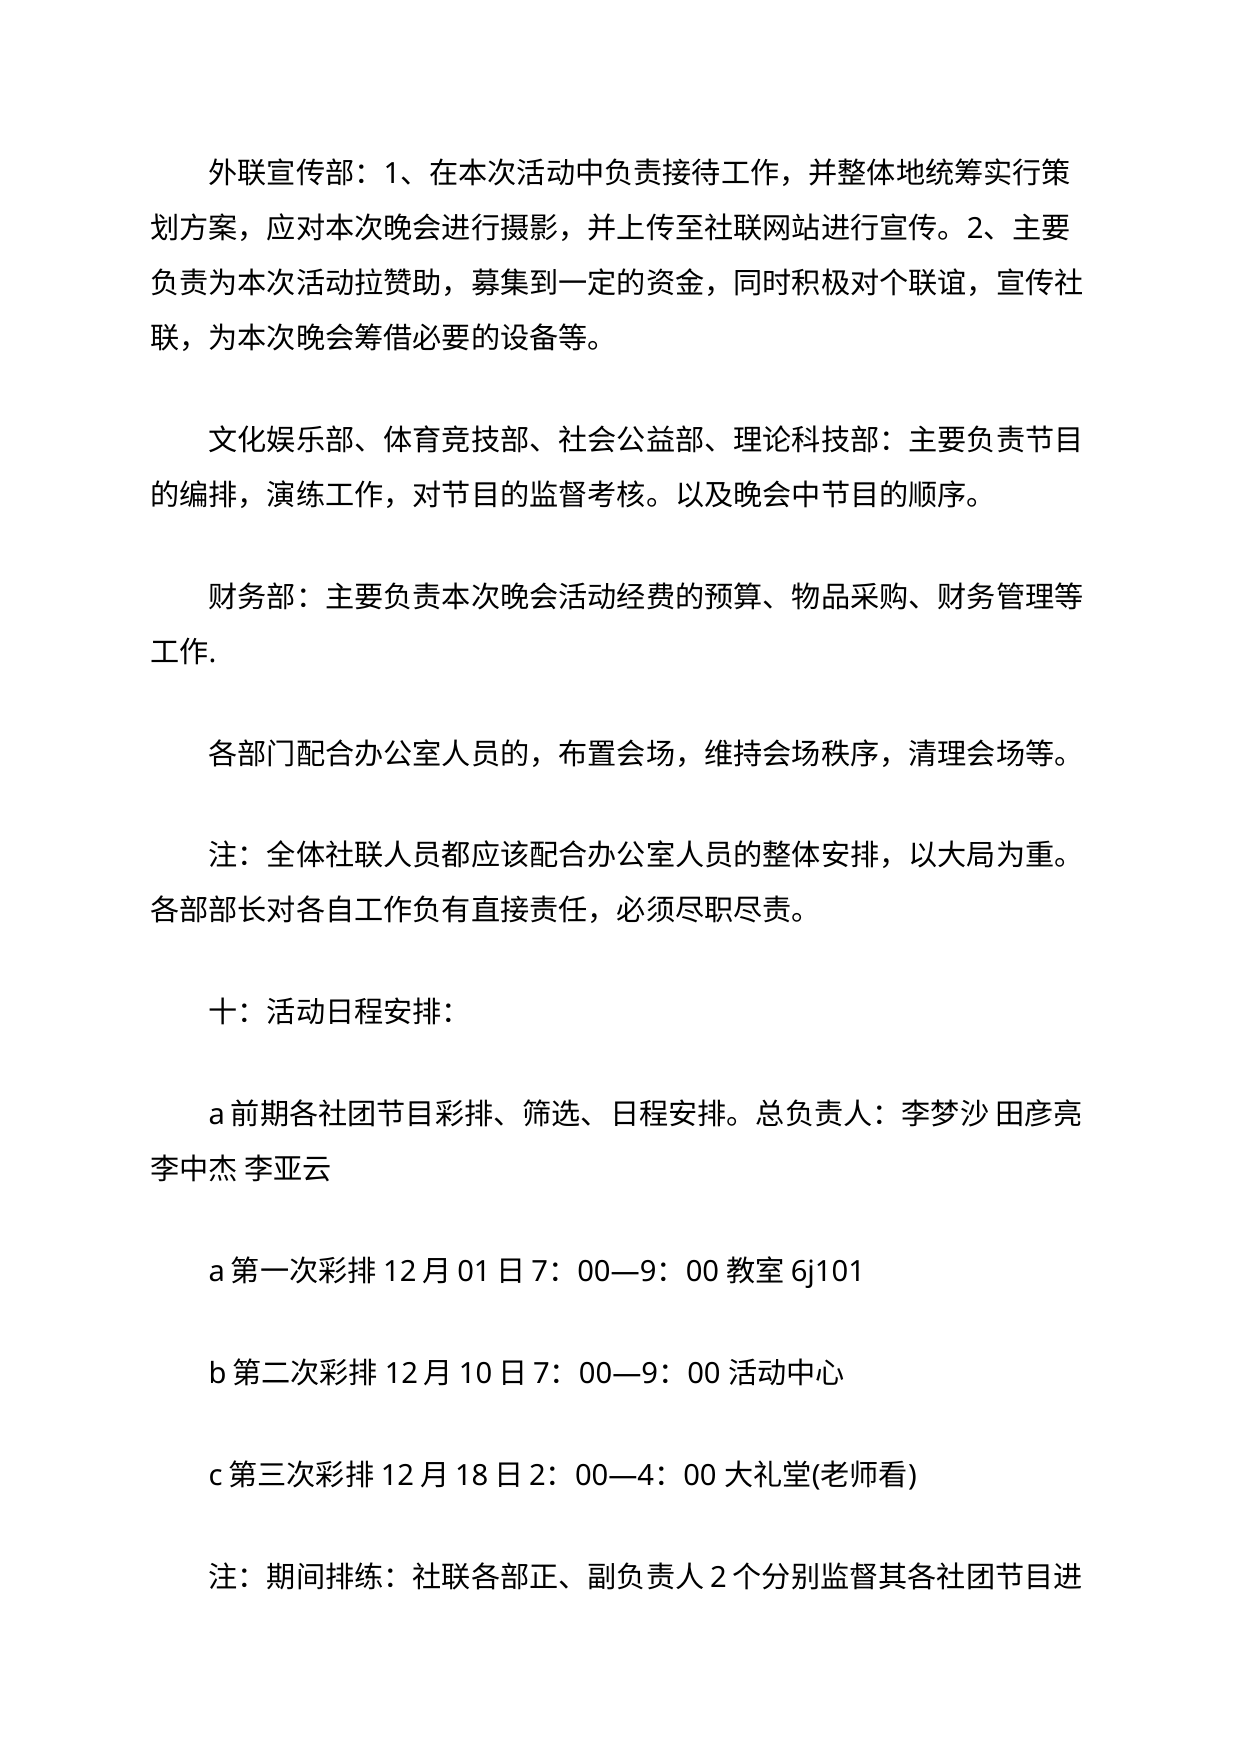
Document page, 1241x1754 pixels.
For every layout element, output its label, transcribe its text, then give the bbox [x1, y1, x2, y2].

text 十：活动日程安排： [150, 989, 1090, 1031]
text a前期各社团节目彩排、筛选、日程安排。总负责人：李梦沙 田彦亮 李中杰 李亚云 [150, 1090, 1090, 1188]
text 文化娱乐部、体育竞技部、社会公益部、理论科技部：主要负责节目的编排，演练工作，对节目的监督考核。以及晚会中节目的顺序。 [150, 417, 1090, 514]
text c第三次彩排 12月18日2：00—4：00 大礼堂(老师看) [150, 1451, 1090, 1493]
text 外联宣传部：1、在本次活动中负责接待工作，并整体地统筹实行策划方案，应对本次晚会进行摄影，并上传至社联网站进行宣传。2、主要负责为本次活动拉赞助，募集到一定的资金，同时积极对个联谊，宣传社联，为本次晚会筹借必要的设备等。 [150, 150, 1090, 357]
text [150, 1553, 1090, 1596]
text 注：全体社联人员都应该配合办公室人员的整体安排，以大局为重。各部部长对各自工作负有直接责任，必须尽职尽责。 [150, 832, 1090, 929]
text a第一次彩排 12月01日7：00—9：00 教室6j101 [150, 1247, 1090, 1289]
text 财务部：主要负责本次晚会活动经费的预算、物品采购、财务管理等工作. [150, 573, 1090, 671]
text b第二次彩排 12月10日7：00—9：00 活动中心 [150, 1349, 1090, 1392]
text 各部门配合办公室人员的，布置会场，维持会场秩序，清理会场等。 [150, 730, 1090, 772]
